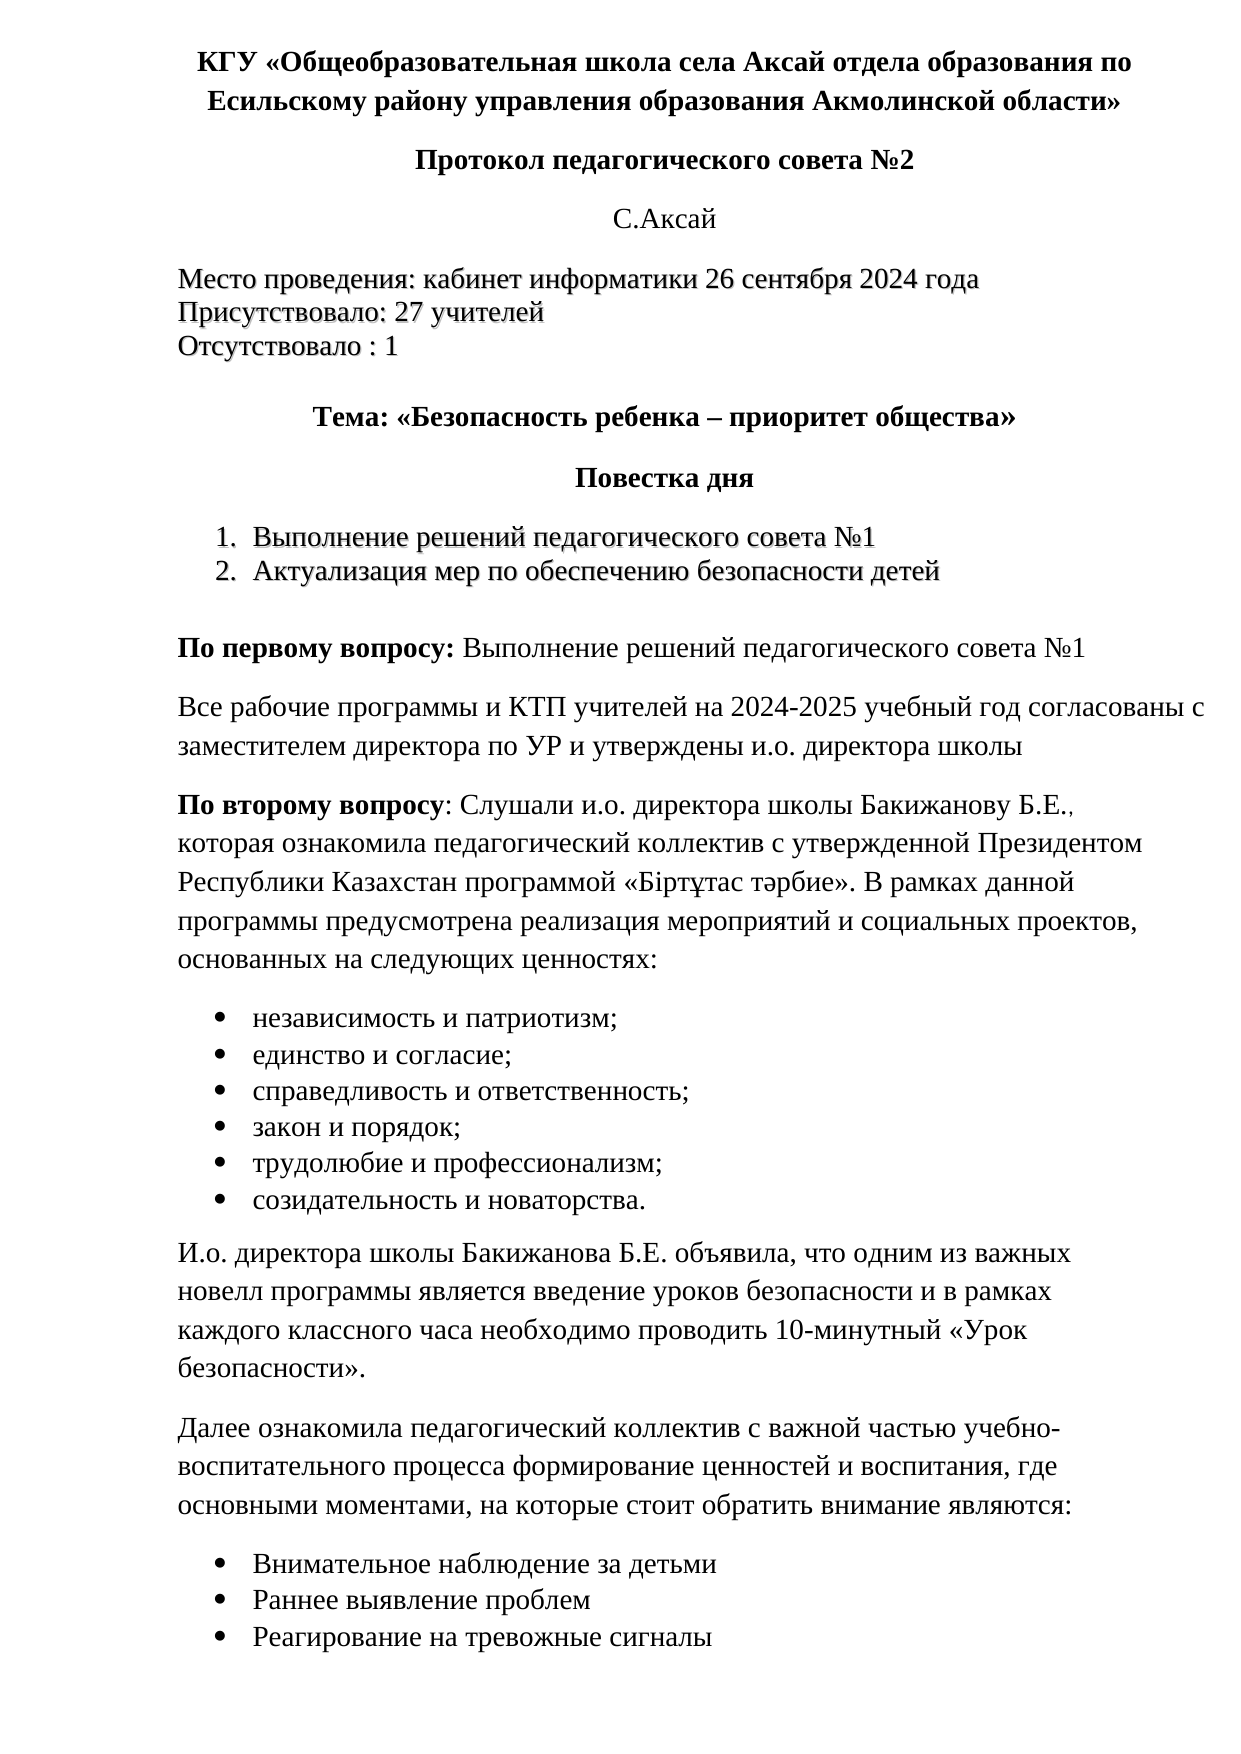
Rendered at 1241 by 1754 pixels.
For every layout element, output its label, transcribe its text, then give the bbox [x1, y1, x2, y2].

list Актуализация мер по обеспечению безопасности детей [215, 553, 1152, 587]
list справедливость и ответственность; [215, 1073, 1152, 1107]
list независимость и патриотизм; [215, 1001, 1152, 1034]
text КГУ «Общеобразовательная школа села Аксай отдела образования по Есильскому району управления образования Акмолинской области» [177, 44, 1152, 116]
list закон и порядок; [215, 1109, 1152, 1143]
text Тема: «Безопасность ребенка – приоритет общества» [177, 395, 1152, 433]
text По первому вопросу: Выполнение решений педагогического совета №1 [133, 630, 1152, 663]
list трудолюбие и профессионализм; [215, 1146, 1152, 1179]
text Отсутствовало : 1 [177, 328, 1152, 362]
list Выполнение решений педагогического совета №1 [215, 519, 1152, 553]
text Протокол педагогического совета №2 [177, 142, 1152, 176]
text Все рабочие программы и КТП учителей на 2024-2025 учебный год согласованы с заместителем директора по УР и утверждены и.о. директора школы [177, 689, 1211, 761]
list Внимательное наблюдение за детьми [215, 1546, 1152, 1580]
list Раннее выявление проблем [215, 1582, 1152, 1616]
text По второму вопросу: Слушали и.о. директора школы Бакижанову Б.Е., которая ознакомила педагогический коллектив с утвержденной Президентом Республики Казахстан программой «Біртұтас тәрбие». В рамках данной программы предусмотрена реализация мероприятий и социальных проектов, основанных на следующих ценностях: [177, 787, 1152, 975]
text И.о. директора школы Бакижанова Б.Е. объявила, что одним из важных новелл программы является введение уроков безопасности и в рамках каждого классного часа необходимо проводить 10-минутный «Урок безопасности». [177, 1235, 1152, 1384]
text Место проведения: кабинет информатики 26 сентября 2024 года [177, 261, 1152, 294]
text С.Аксай [177, 202, 1152, 235]
list Реагирование на тревожные сигналы [215, 1619, 1152, 1652]
text Далее ознакомила педагогический коллектив с важной частью учебно-воспитательного процесса формирование ценностей и воспитания, где основными моментами, на которые стоит обратить внимание являются: [177, 1410, 1152, 1520]
text Присутствовало: 27 учителей [177, 294, 1152, 328]
list созидательность и новаторства. [215, 1182, 1152, 1215]
text Повестка дня [177, 460, 1152, 494]
list единство и согласие; [215, 1037, 1152, 1070]
